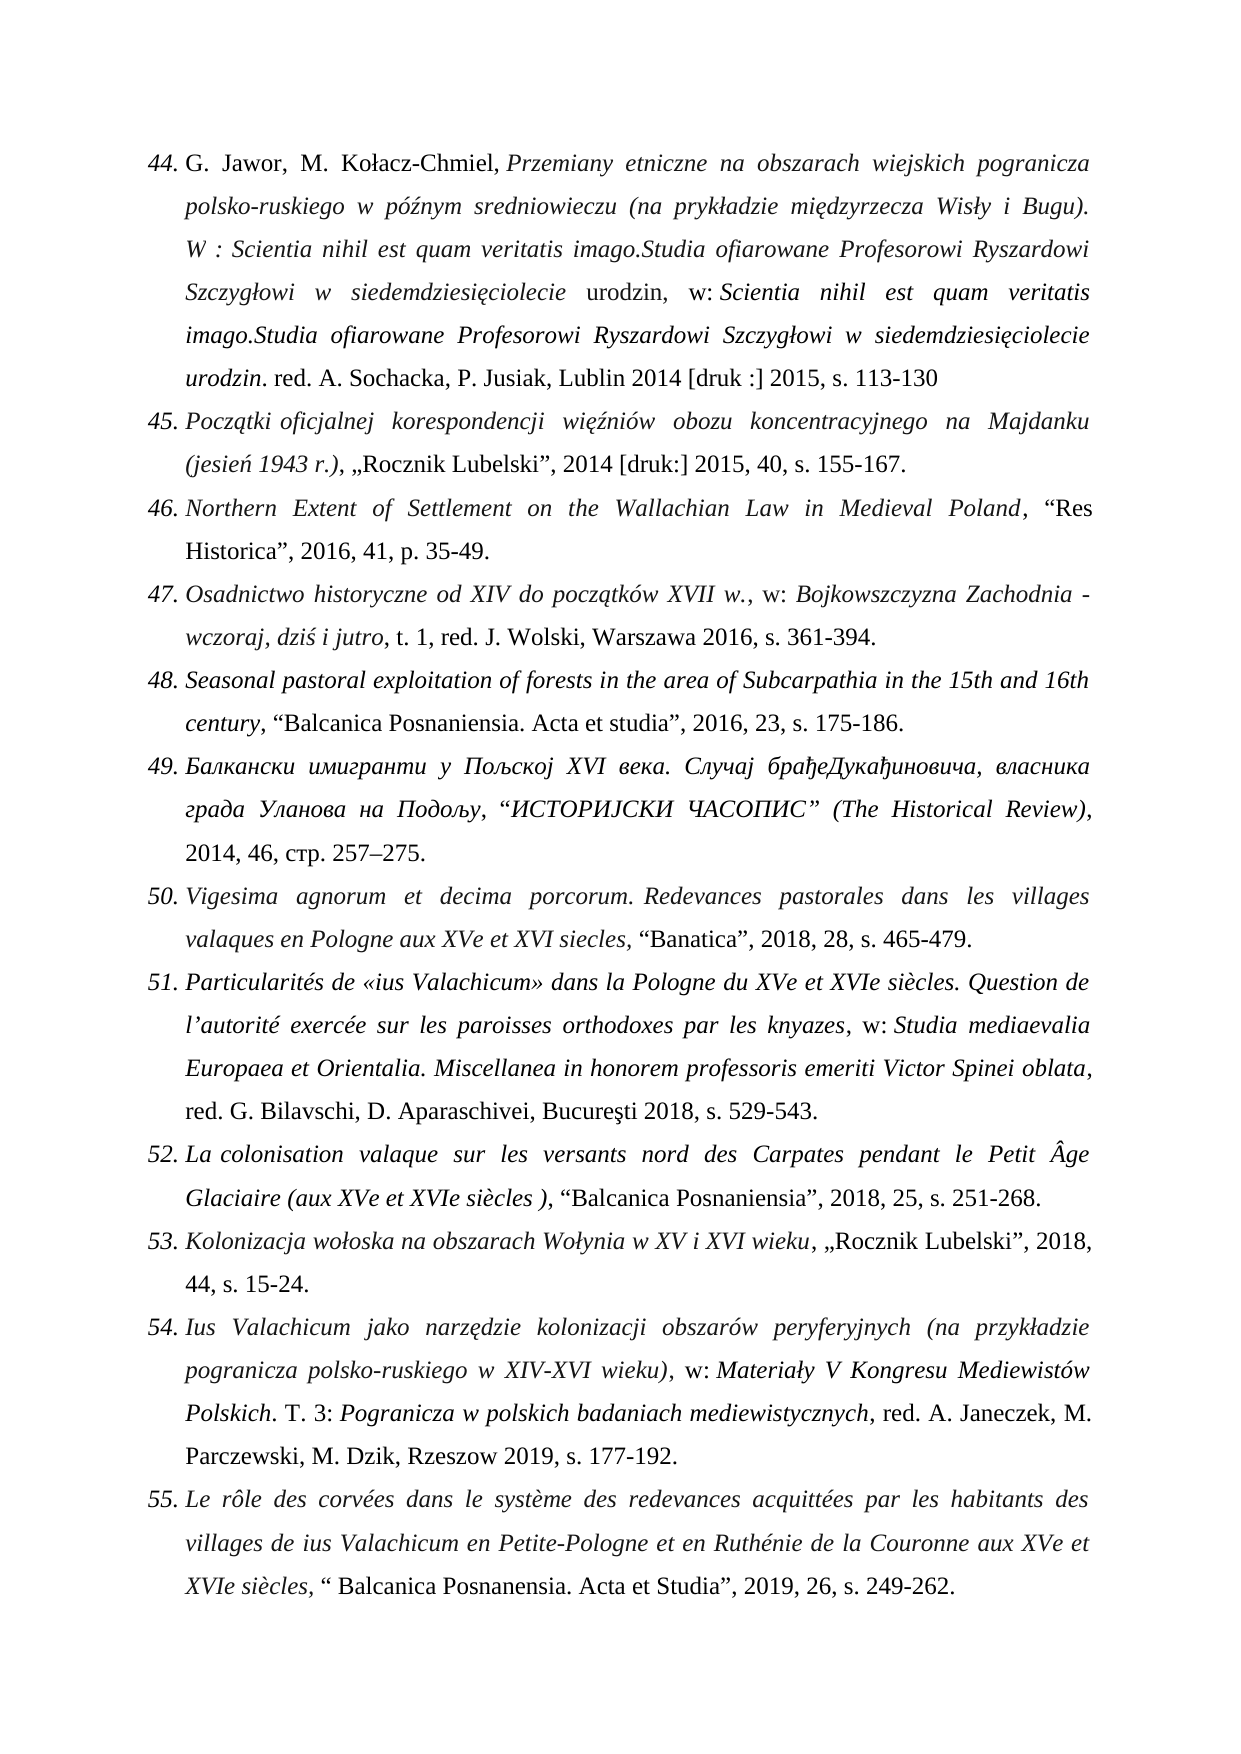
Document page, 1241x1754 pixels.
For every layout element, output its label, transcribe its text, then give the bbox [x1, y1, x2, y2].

list Northern Extent of Settlement on the Wallachian Law in Medieval Poland, “Res Historica”, 2016, 41, p. 35-49. [148, 493, 1093, 564]
list Particularités de «ius Valachicum» dans la Pologne du XVe et XVIe siècles. Question de l’autorité exercée sur les paroisses orthodoxes par les knyazes, w: Studia mediaevalia Europaea et Orientalia. Miscellanea in honorem professoris emeriti Victor Spinei oblata, red. G. Bilavschi, D. Aparaschivei, Bucureşti 2018, s. 529-543. [148, 967, 1093, 1125]
list Początki oficjalnej korespondencji więźniów obozu koncentracyjnego na Majdanku (jesień 1943 r.), „Rocznik Lubelski”, 2014 [druk:] 2015, 40, s. 155-167. [148, 406, 1093, 478]
list Le rôle des corvées dans le système des redevances acquittées par les habitants des villages de ius Valachicum en Petite-Pologne et en Ruthénie de la Couronne aux XVe et XVIe siècles, “ Balcanica Posnanensia. Acta et Studia”, 2019, 26, s. 249-262. [148, 1484, 1093, 1599]
list Ius Valachicum jako narzędzie kolonizacji obszarów peryferyjnych (na przykładzie pogranicza polsko-ruskiego w XIV-XVI wieku), w: Materiały V Kongresu Mediewistów Polskich. T. 3: Pogranicza w polskich badaniach mediewistycznych, red. A. Janeczek, M. Parczewski, M. Dzik, Rzeszow 2019, s. 177-192. [148, 1312, 1093, 1470]
list La colonisation valaque sur les versants nord des Carpates pendant le Petit Âge Glaciaire (aux XVe et XVIe siècles ), “Balcanica Posnaniensia”, 2018, 25, s. 251-268. [148, 1139, 1093, 1211]
list Kolonizacja wołoska na obszarach Wołynia w XV i XVI wieku, „Rocznik Lubelski”, 2018, 44, s. 15-24. [148, 1226, 1093, 1298]
list Vigesima agnorum et decima porcorum. Redevances pastorales dans les villages valaques en Pologne aux XVe et XVI siecles, “Banatica”, 2018, 28, s. 465-479. [148, 881, 1093, 953]
list Seasonal pastoral exploitation of forests in the area of Subcarpathia in the 15th and 16th century, “Balcanica Posnaniensia. Acta et studia”, 2016, 23, s. 175-186. [148, 665, 1093, 737]
list Балкански имигранти у Пољској XVI века. Случај брађеДукaђиновича, власникa градa Уланова на Подољу, “ИСТОРИЈСКИ ЧАСОПИС” (The Historical Review), 2014, 46, стр. 257–275. [148, 751, 1093, 866]
list G. Jawor, M. Kołacz-Chmiel, Przemiany etniczne na obszarach wiejskich pogranicza polsko-ruskiego w późnym sredniowieczu (na prykładzie międzyrzecza Wisły i Bugu). W : Scientia nihil est quam veritatis imago.Studia ofiarowane Profesorowi Ryszardowi Szczygłowi w siedemdziesięciolecie urodzin, w: Scientia nihil est quam veritatis imago.Studia ofiarowane Profesorowi Ryszardowi Szczygłowi w siedemdziesięciolecie urodzin. red. A. Sochacka, P. Jusiak, Lublin 2014 [druk :] 2015, s. 113-130 [148, 148, 1093, 392]
list Osadnictwo historyczne od XIV do początków XVII w., w: Bojkowszczyzna Zachodnia - wczoraj, dziś i jutro, t. 1, red. J. Wolski, Warszawa 2016, s. 361-394. [148, 579, 1093, 651]
